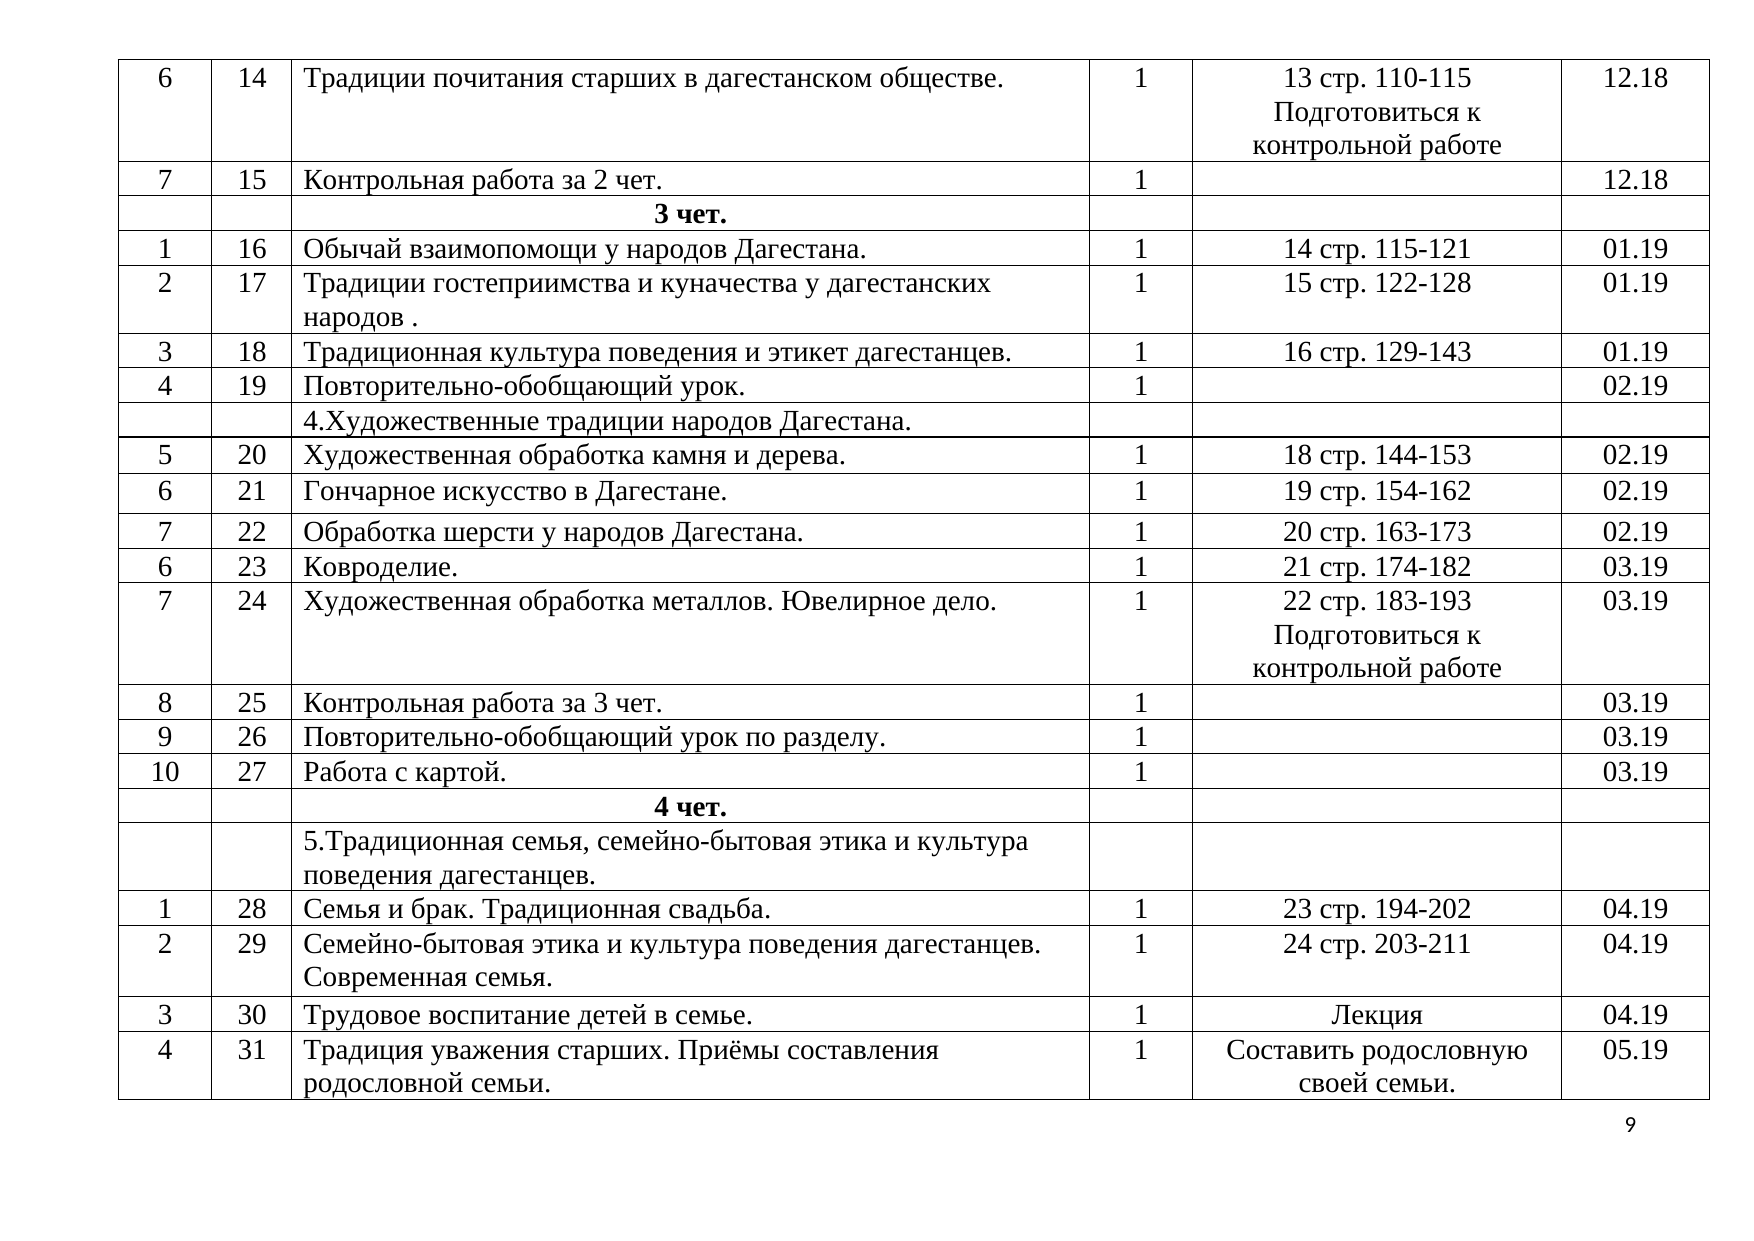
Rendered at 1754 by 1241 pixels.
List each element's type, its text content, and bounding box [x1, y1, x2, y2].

table_cell 28 [212, 891, 291, 925]
table_cell 4 [119, 1032, 211, 1099]
table_cell 03.19 [1562, 583, 1709, 684]
table_cell Лекция [1193, 997, 1561, 1031]
table_cell 27 [212, 754, 291, 788]
table_cell 3 [119, 334, 211, 367]
table_cell 16 [212, 231, 291, 264]
table_cell 6 [119, 60, 211, 161]
table_cell 6 [119, 549, 211, 582]
table_cell Контрольная работа за 2 чет. [292, 162, 1089, 195]
table_cell [1193, 789, 1561, 822]
table_cell 15 [212, 162, 291, 195]
table_cell Трудовое воспитание детей в семье. [292, 997, 1089, 1031]
table_cell 7 [119, 514, 211, 548]
table_cell 7 [119, 162, 211, 195]
table_cell [1193, 823, 1561, 890]
table_cell Работа с картой. [292, 754, 1089, 788]
table_cell [1193, 403, 1561, 436]
table_cell 1 [119, 231, 211, 264]
table_cell Художественная обработка металлов. Ювелирное дело. [292, 583, 1089, 684]
table_cell 22 стр. 183-193 Подготовиться к контрольной работе [1193, 583, 1561, 684]
table_cell Семья и брак. Традиционная свадьба. [292, 891, 1089, 925]
table_cell 2 [119, 266, 211, 333]
table_cell 1 [1090, 368, 1192, 402]
table_cell 18 стр. 144-153 [1193, 438, 1561, 472]
table_cell 1 [1090, 720, 1192, 753]
table_cell Повторительно-обобщающий урок. [292, 368, 1089, 402]
table_cell Традиционная культура поведения и этикет дагестанцев. [292, 334, 1089, 367]
table_cell 1 [1090, 514, 1192, 548]
table_cell 05.19 [1562, 1032, 1709, 1099]
table_cell [1562, 823, 1709, 890]
table_cell 1 [119, 891, 211, 925]
table_cell Составить родословную своей семьи. [1193, 1032, 1561, 1099]
table_cell 21 стр. 174-182 [1193, 549, 1561, 582]
table_cell [119, 196, 211, 230]
table_cell 1 [1090, 754, 1192, 788]
table_cell 5.Традиционная семья, семейно-бытовая этика и культура поведения дагестанцев. [292, 823, 1089, 890]
table_cell 4 чет. [292, 789, 1089, 822]
table_cell Ковроделие. [292, 549, 1089, 582]
table_cell Семейно-бытовая этика и культура поведения дагестанцев. Современная семья. [292, 926, 1089, 996]
table_cell [1090, 403, 1192, 436]
table_cell 17 [212, 266, 291, 333]
table_cell 03.19 [1562, 549, 1709, 582]
table_cell [1090, 196, 1192, 230]
table_cell [1562, 403, 1709, 436]
table_cell 1 [1090, 549, 1192, 582]
table_cell 12.18 [1562, 60, 1709, 161]
table_cell 1 [1090, 60, 1192, 161]
table_cell 23 [212, 549, 291, 582]
table_cell [1193, 720, 1561, 753]
table_cell [1090, 823, 1192, 890]
table_cell 6 [119, 474, 211, 513]
table_cell 14 стр. 115-121 [1193, 231, 1561, 264]
table_cell 1 [1090, 583, 1192, 684]
table_cell 14 [212, 60, 291, 161]
table_cell Обычай взаимопомощи у народов Дагестана. [292, 231, 1089, 264]
table_cell 24 стр. 203-211 [1193, 926, 1561, 996]
table_cell 19 стр. 154-162 [1193, 474, 1561, 513]
table_cell 23 стр. 194-202 [1193, 891, 1561, 925]
table_cell 1 [1090, 334, 1192, 367]
table_cell [1193, 162, 1561, 195]
table_cell 3 чет. [292, 196, 1089, 230]
table_cell 24 [212, 583, 291, 684]
table_cell Традиции почитания старших в дагестанском обществе. [292, 60, 1089, 161]
table_cell 02.19 [1562, 514, 1709, 548]
table_cell 01.19 [1562, 334, 1709, 367]
table_cell [119, 823, 211, 890]
table_cell [1562, 789, 1709, 822]
table_cell 04.19 [1562, 926, 1709, 996]
table_cell 26 [212, 720, 291, 753]
table_cell [1090, 789, 1192, 822]
table_cell 31 [212, 1032, 291, 1099]
table_cell 18 [212, 334, 291, 367]
table_cell 1 [1090, 1032, 1192, 1099]
table_cell 15 стр. 122-128 [1193, 266, 1561, 333]
table_cell 1 [1090, 997, 1192, 1031]
table_cell 9 [119, 720, 211, 753]
table_cell 03.19 [1562, 754, 1709, 788]
table_cell [1562, 196, 1709, 230]
table_cell 30 [212, 997, 291, 1031]
table_cell 1 [1090, 474, 1192, 513]
table_cell 10 [119, 754, 211, 788]
table_cell Повторительно-обобщающий урок по разделу. [292, 720, 1089, 753]
table_cell 25 [212, 685, 291, 718]
table_cell 04.19 [1562, 997, 1709, 1031]
table_cell [1193, 196, 1561, 230]
table_cell 01.19 [1562, 231, 1709, 264]
table_cell 03.19 [1562, 720, 1709, 753]
table_cell 5 [119, 438, 211, 472]
table_cell Традиция уважения старших. Приёмы составления родословной семьи. [292, 1032, 1089, 1099]
table_cell 3 [119, 997, 211, 1031]
table_cell Обработка шерсти у народов Дагестана. [292, 514, 1089, 548]
table_cell 19 [212, 368, 291, 402]
table_cell 1 [1090, 685, 1192, 718]
table_cell [212, 823, 291, 890]
table_cell 1 [1090, 891, 1192, 925]
table_cell [1193, 368, 1561, 402]
table_cell [212, 196, 291, 230]
table_cell 21 [212, 474, 291, 513]
table_cell Художественная обработка камня и дерева. [292, 438, 1089, 472]
table_cell 03.19 [1562, 685, 1709, 718]
table_cell 1 [1090, 162, 1192, 195]
table_cell 02.19 [1562, 368, 1709, 402]
table_cell 02.19 [1562, 474, 1709, 513]
table_cell [119, 403, 211, 436]
table_cell [1193, 754, 1561, 788]
table_cell 13 стр. 110-115 Подготовиться к контрольной работе [1193, 60, 1561, 161]
table_cell 1 [1090, 266, 1192, 333]
table_cell [1193, 685, 1561, 718]
table_cell 8 [119, 685, 211, 718]
table_cell 20 стр. 163-173 [1193, 514, 1561, 548]
table_cell 02.19 [1562, 438, 1709, 472]
table_cell 29 [212, 926, 291, 996]
table_cell 4 [119, 368, 211, 402]
table_cell 22 [212, 514, 291, 548]
table_cell Традиции гостеприимства и куначества у дагестанских народов . [292, 266, 1089, 333]
table_cell [212, 789, 291, 822]
table_cell Контрольная работа за 3 чет. [292, 685, 1089, 718]
table_cell 01.19 [1562, 266, 1709, 333]
table_cell 20 [212, 438, 291, 472]
table_cell 7 [119, 583, 211, 684]
table_cell 1 [1090, 231, 1192, 264]
table_cell 04.19 [1562, 891, 1709, 925]
table_cell 2 [119, 926, 211, 996]
table_cell [212, 403, 291, 436]
table_cell 16 стр. 129-143 [1193, 334, 1561, 367]
table_cell Гончарное искусство в Дагестане. [292, 474, 1089, 513]
table_cell 12.18 [1562, 162, 1709, 195]
table_cell 1 [1090, 438, 1192, 472]
table_cell [119, 789, 211, 822]
table_cell 4.Художественные традиции народов Дагестана. [292, 403, 1089, 436]
table_cell 1 [1090, 926, 1192, 996]
